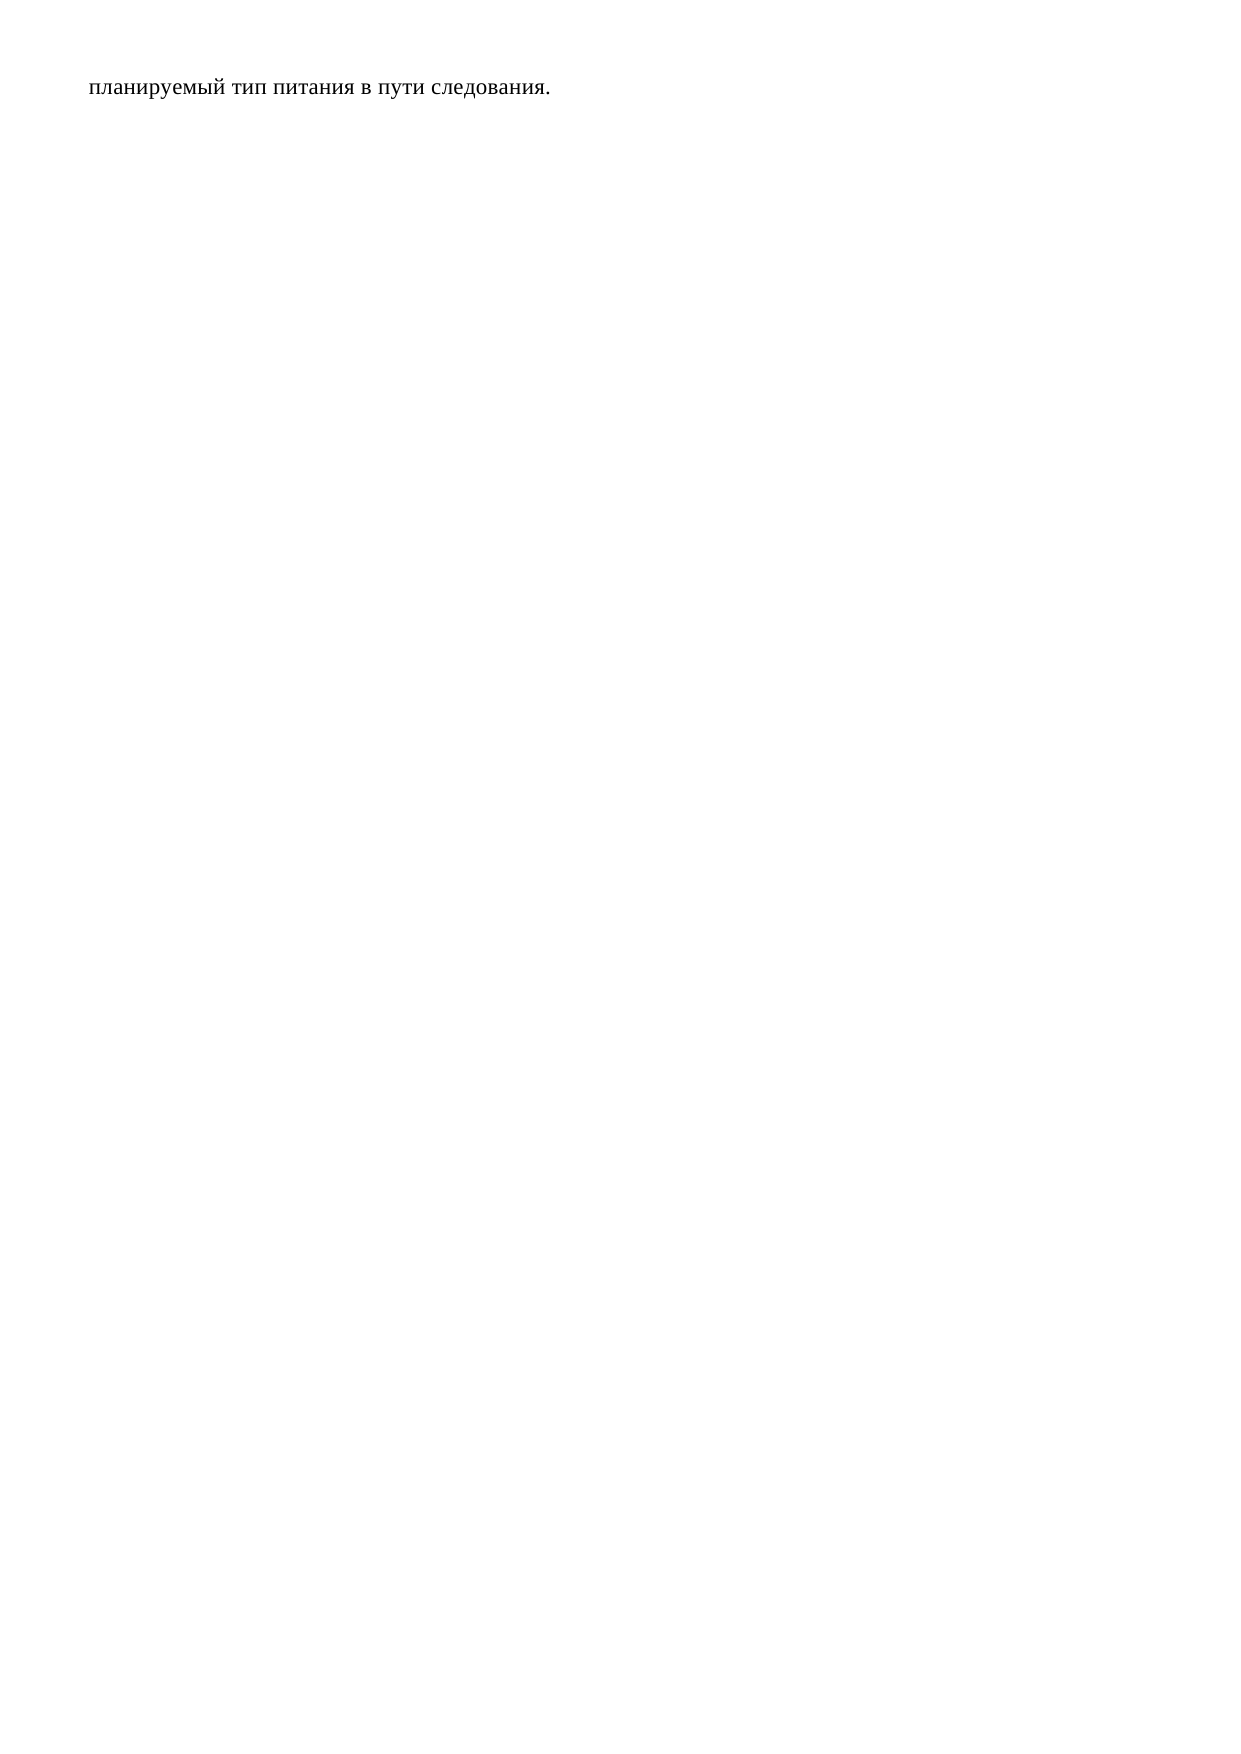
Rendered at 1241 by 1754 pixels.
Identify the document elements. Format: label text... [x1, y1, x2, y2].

text планируемый тип питания в пути следования. [89, 59, 1152, 99]
